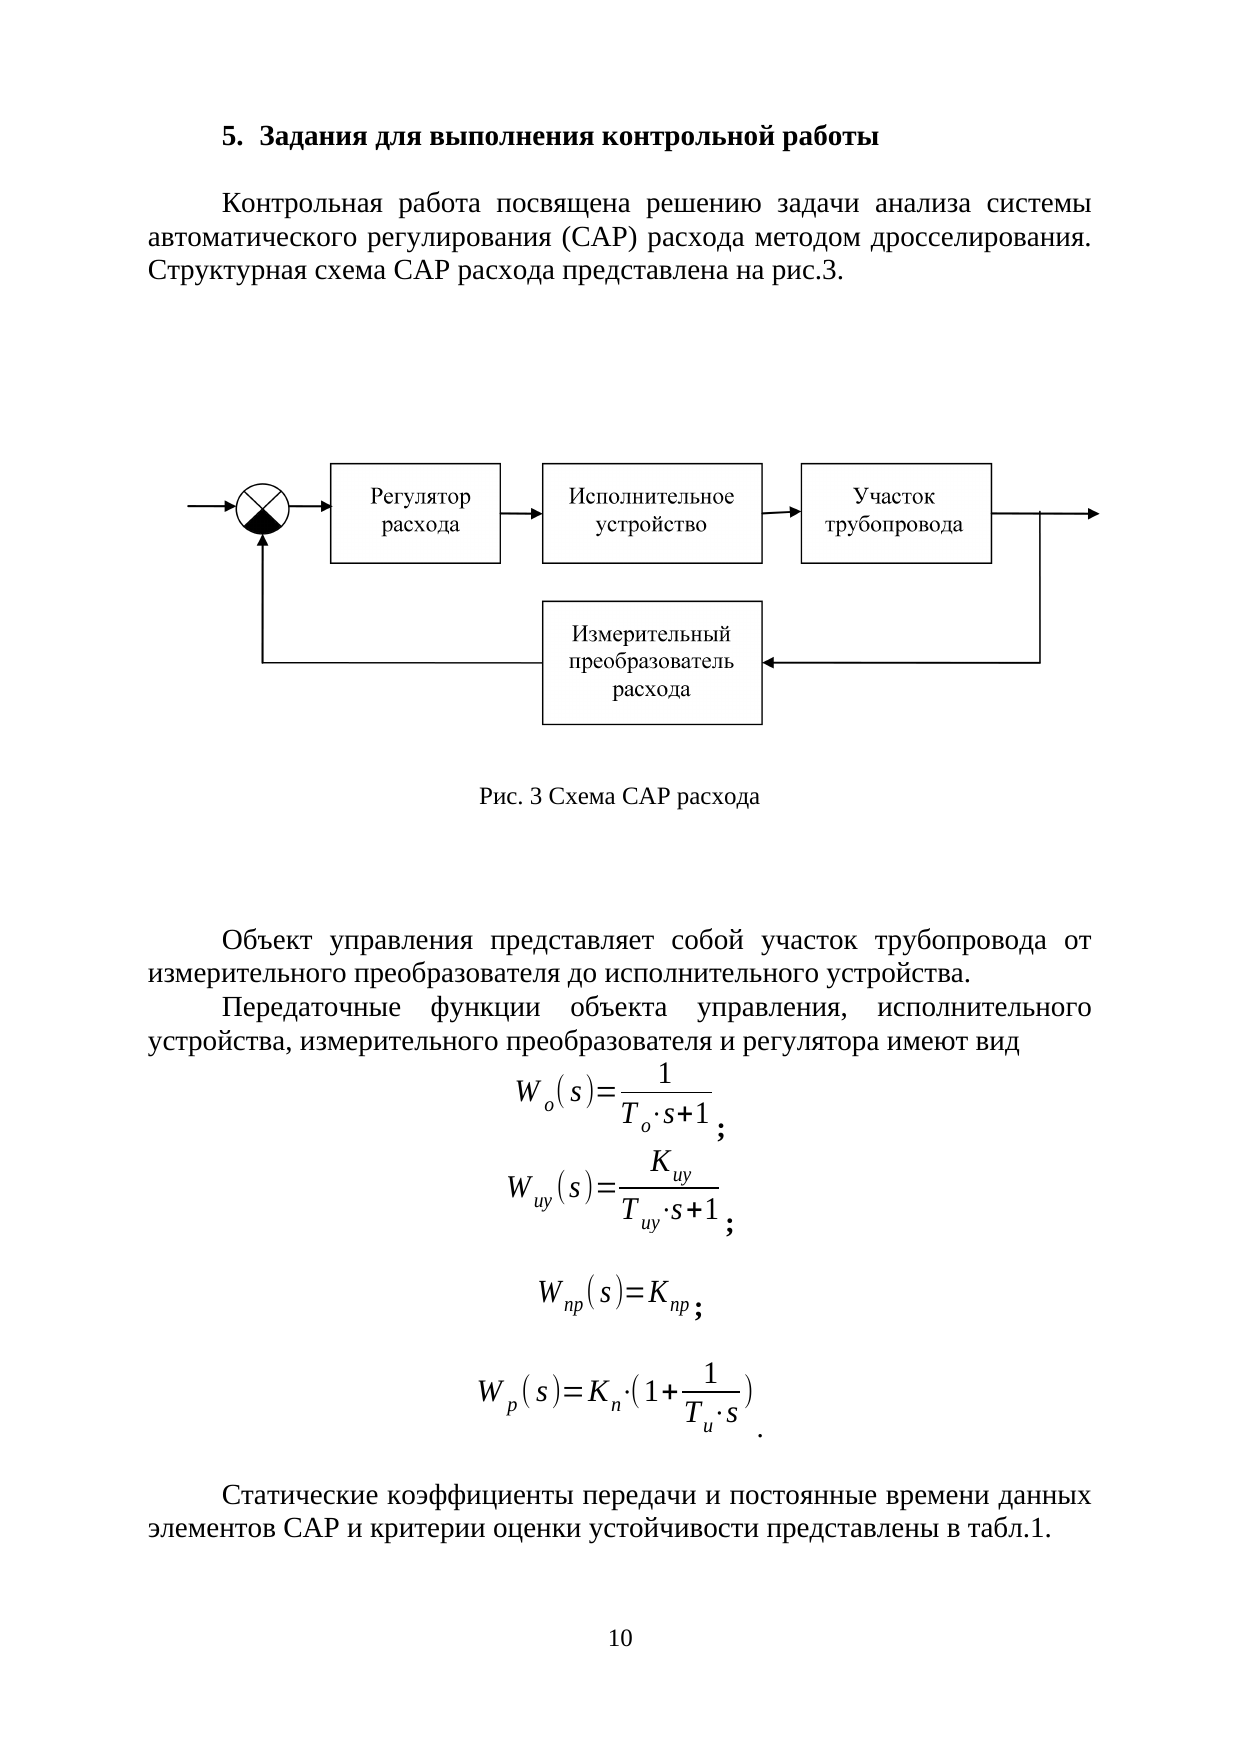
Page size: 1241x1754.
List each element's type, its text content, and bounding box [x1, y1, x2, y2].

text ; [148, 1056, 1092, 1144]
text Передаточные функции объекта управления, исполнительного устройства, измерительного преобразователя и регулятора имеют вид [148, 989, 1092, 1056]
text Статические коэффициенты передачи и постоянные времени данных элементов САР и критерии оценки устойчивости представлены в табл.1. [148, 1477, 1092, 1544]
text . [148, 1356, 1092, 1443]
list Задания для выполнения контрольной работы [222, 118, 1092, 152]
picture [166, 341, 1110, 797]
text Контрольная работа посвящена решению задачи анализа системы автоматического регулирования (САР) расхода методом дросселирования. Структурная схема САР расхода представлена на рис.3. [148, 185, 1092, 286]
text ; [148, 1144, 1092, 1239]
text Объект управления представляет собой участок трубопровода от измерительного преобразователя до исполнительного устройства. [148, 922, 1092, 989]
text ; [148, 1272, 1092, 1322]
